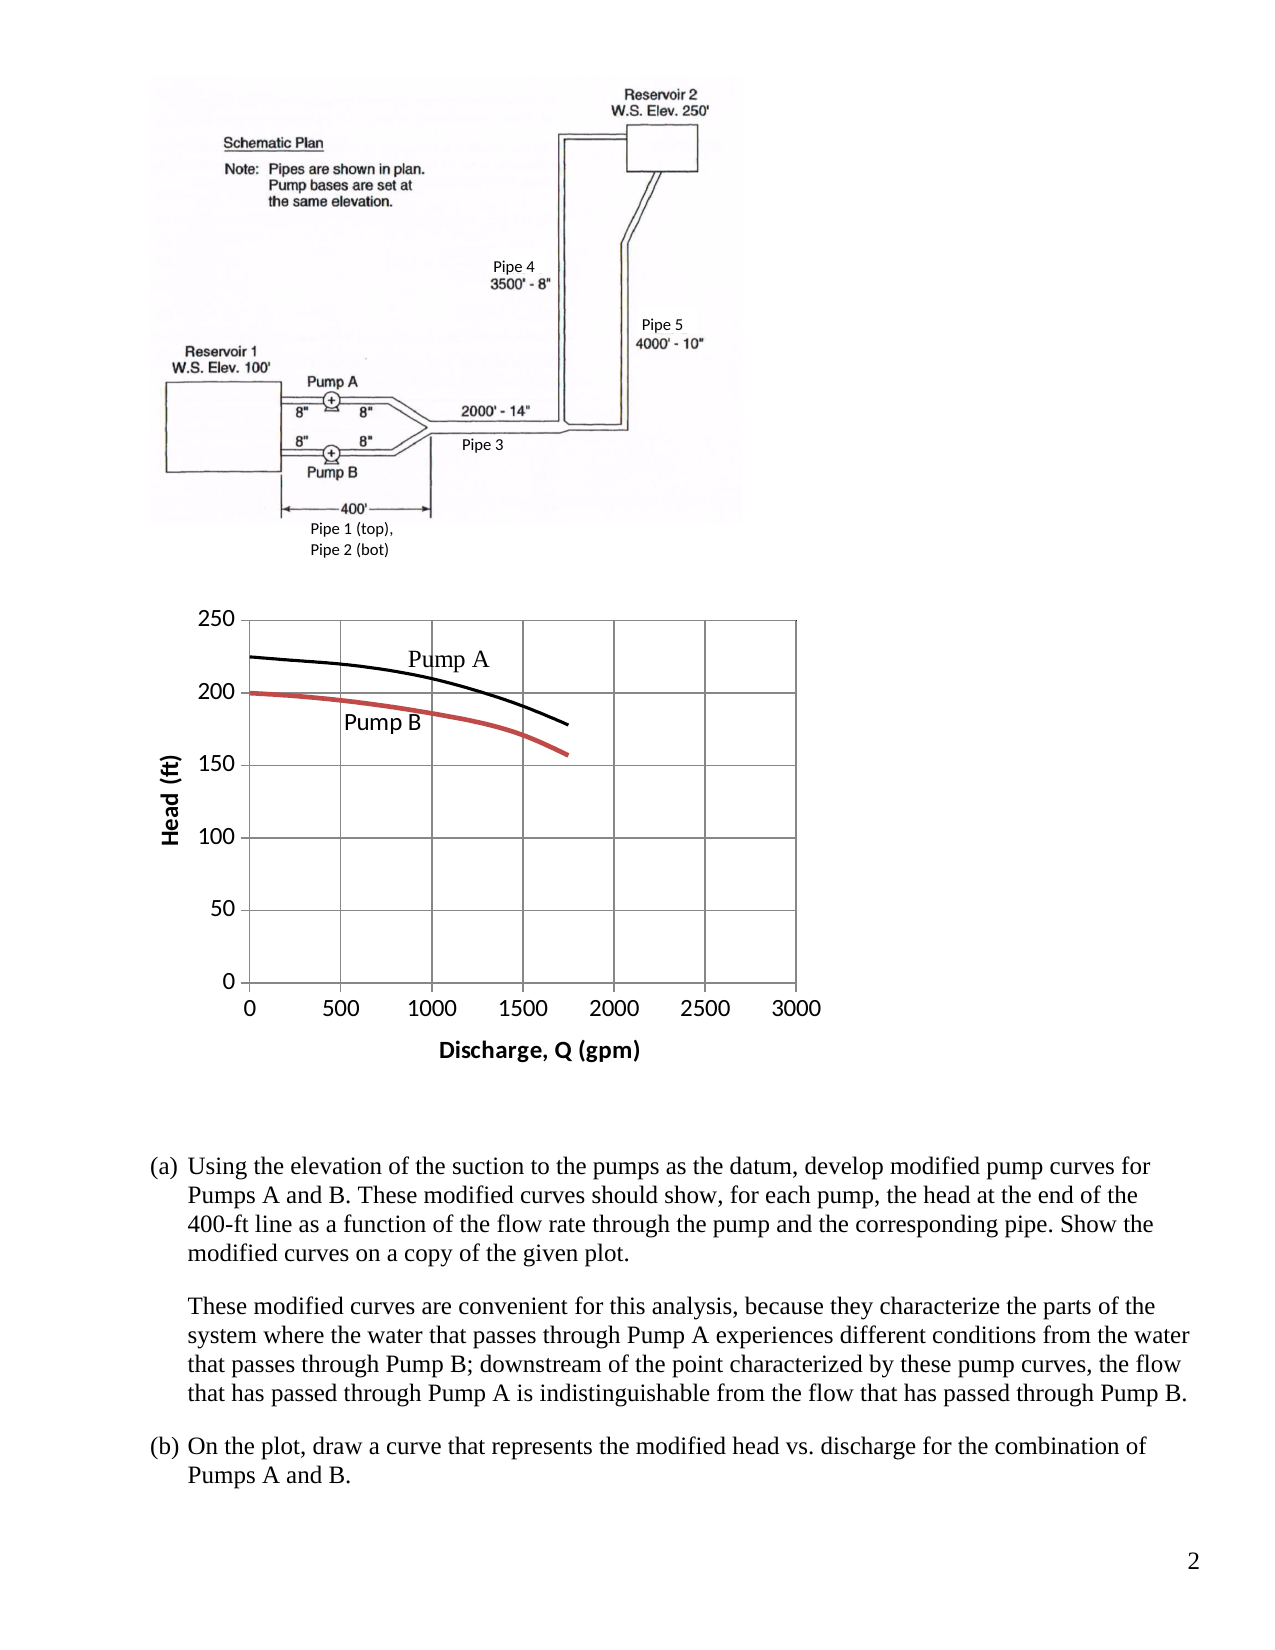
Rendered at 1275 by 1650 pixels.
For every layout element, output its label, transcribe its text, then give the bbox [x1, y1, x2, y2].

list Using the elevation of the suction to the pumps as the datum, develop modified pump curves for Pumps A and B. These modified curves should show, for each pump, the head at the end of the 400-ft line as a function of the flow rate through the pump and the corresponding pipe. Show the modified curves on a copy of the given plot. [150, 1151, 1200, 1266]
list On the plot, draw a curve that represents the modified head vs. discharge for the combination of Pumps A and B. [150, 1431, 1200, 1489]
text These modified curves are convenient for this analysis, because they characterize the parts of the system where the water that passes through Pump A experiences different conditions from the water that passes through Pump B; downstream of the point characterized by these pump curves, the flow that has passed through Pump A is indistinguishable from the flow that has passed through Pump B. [187, 1291, 1200, 1406]
picture [150, 76, 742, 524]
